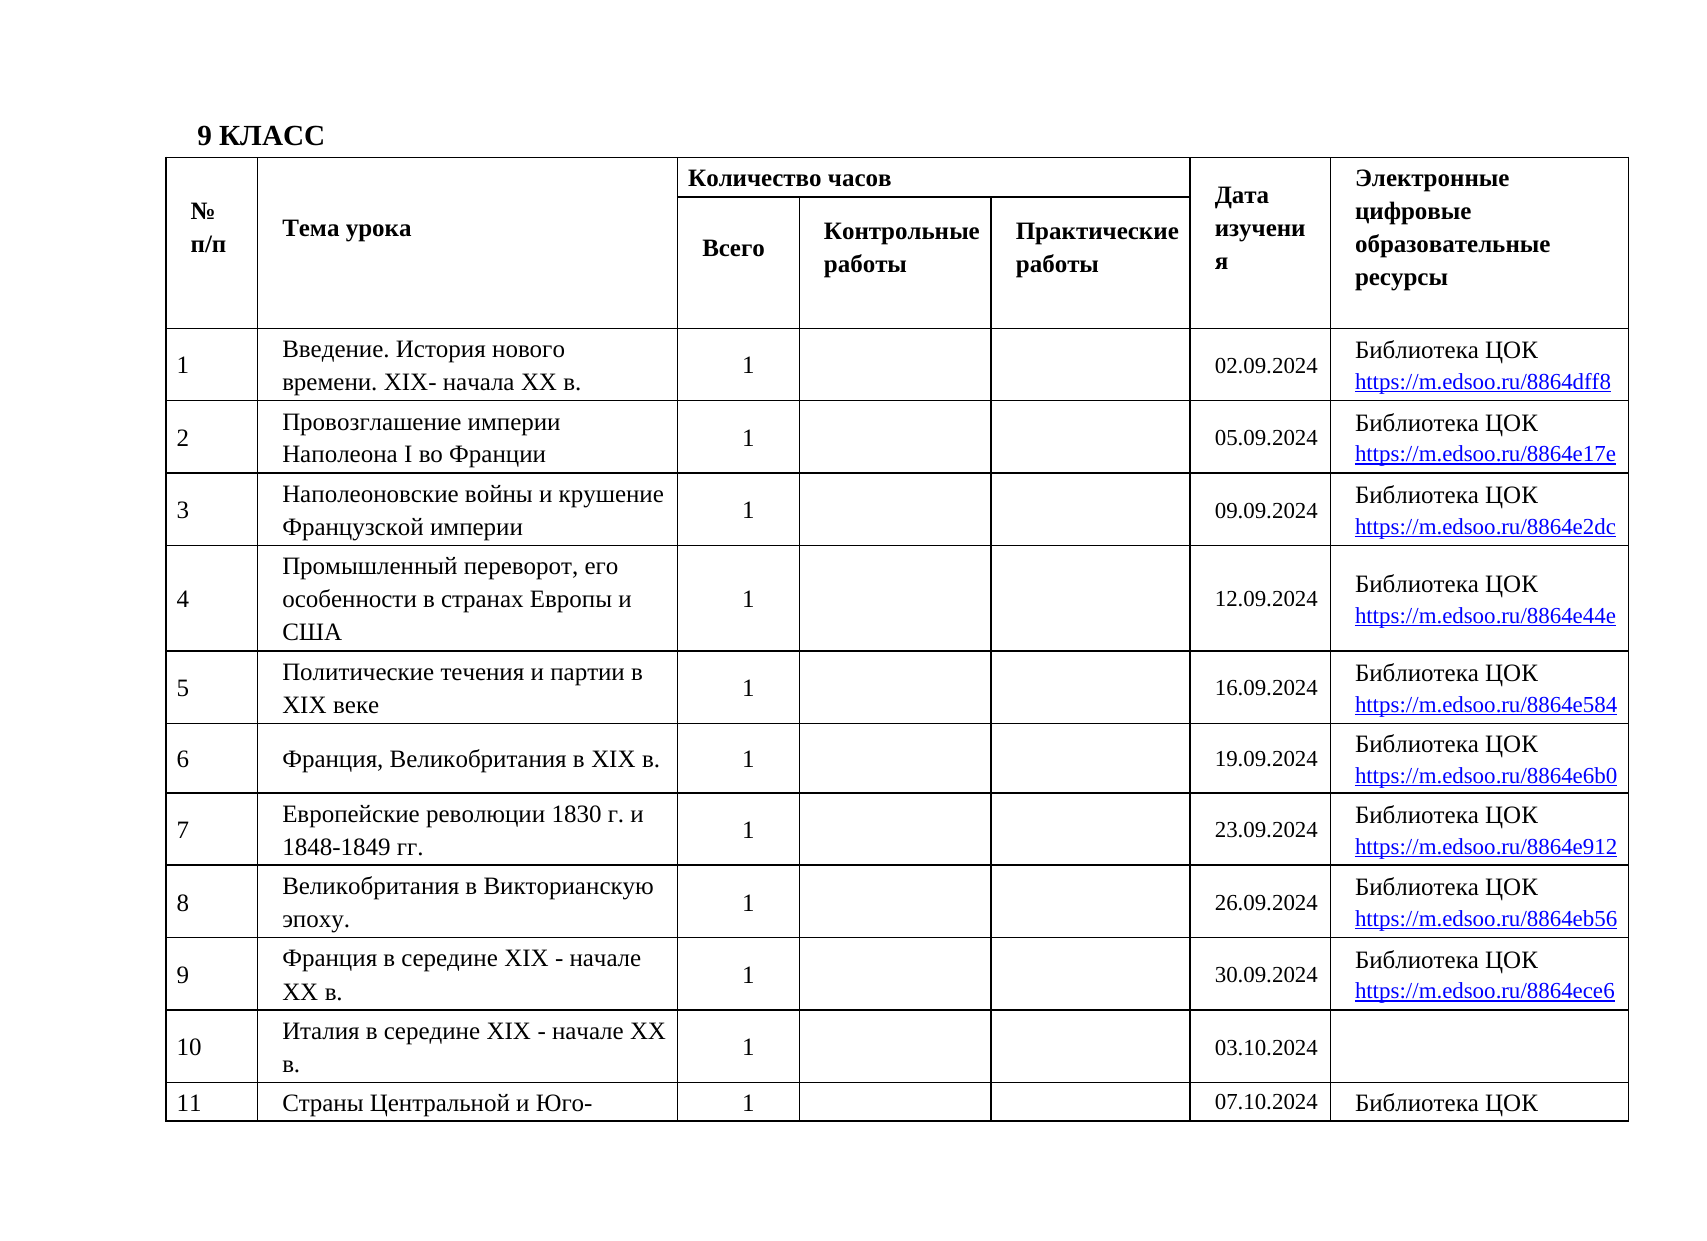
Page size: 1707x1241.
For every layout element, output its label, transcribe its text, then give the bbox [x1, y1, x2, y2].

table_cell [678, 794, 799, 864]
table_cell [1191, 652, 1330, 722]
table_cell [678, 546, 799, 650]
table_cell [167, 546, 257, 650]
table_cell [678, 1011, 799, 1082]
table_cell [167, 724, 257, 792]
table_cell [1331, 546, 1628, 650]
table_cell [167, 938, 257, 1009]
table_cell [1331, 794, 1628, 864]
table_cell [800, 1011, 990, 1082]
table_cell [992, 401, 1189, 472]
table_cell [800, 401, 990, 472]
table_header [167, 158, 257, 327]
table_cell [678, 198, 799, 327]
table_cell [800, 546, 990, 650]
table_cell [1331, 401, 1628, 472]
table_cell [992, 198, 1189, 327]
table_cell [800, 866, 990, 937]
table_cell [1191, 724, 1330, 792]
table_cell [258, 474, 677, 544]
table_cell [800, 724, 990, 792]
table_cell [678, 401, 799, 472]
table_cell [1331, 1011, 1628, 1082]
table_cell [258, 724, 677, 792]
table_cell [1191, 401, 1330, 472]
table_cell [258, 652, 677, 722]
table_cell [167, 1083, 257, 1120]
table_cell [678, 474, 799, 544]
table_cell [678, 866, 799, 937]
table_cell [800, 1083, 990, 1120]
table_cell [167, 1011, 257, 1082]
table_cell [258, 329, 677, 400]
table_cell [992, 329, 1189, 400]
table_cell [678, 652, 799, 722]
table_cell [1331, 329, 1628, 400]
text 9 КЛАСС [190, 118, 1618, 152]
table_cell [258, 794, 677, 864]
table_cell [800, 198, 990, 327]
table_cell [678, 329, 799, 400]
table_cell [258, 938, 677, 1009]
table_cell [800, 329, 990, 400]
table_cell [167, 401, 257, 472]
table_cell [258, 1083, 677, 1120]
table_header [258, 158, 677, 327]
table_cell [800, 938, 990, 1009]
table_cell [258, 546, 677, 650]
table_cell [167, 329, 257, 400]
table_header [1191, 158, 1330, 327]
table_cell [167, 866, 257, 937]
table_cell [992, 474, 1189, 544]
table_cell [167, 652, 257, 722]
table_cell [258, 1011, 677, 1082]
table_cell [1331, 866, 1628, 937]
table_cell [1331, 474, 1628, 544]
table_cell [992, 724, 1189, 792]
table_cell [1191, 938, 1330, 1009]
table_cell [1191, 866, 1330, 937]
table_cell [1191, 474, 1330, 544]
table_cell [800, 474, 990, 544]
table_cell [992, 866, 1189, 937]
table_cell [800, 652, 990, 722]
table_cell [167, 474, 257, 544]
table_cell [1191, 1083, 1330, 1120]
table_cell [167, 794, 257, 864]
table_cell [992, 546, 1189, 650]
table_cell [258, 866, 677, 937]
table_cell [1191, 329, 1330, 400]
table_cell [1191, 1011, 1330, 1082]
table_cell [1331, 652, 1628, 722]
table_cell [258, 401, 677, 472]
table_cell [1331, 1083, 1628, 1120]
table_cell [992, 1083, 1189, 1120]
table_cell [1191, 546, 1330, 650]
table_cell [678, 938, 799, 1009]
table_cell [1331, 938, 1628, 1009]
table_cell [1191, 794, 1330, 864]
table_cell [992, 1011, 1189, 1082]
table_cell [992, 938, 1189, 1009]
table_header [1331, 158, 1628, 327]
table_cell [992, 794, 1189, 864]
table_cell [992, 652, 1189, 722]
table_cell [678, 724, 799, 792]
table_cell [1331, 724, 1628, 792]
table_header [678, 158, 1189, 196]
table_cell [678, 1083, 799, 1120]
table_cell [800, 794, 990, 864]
